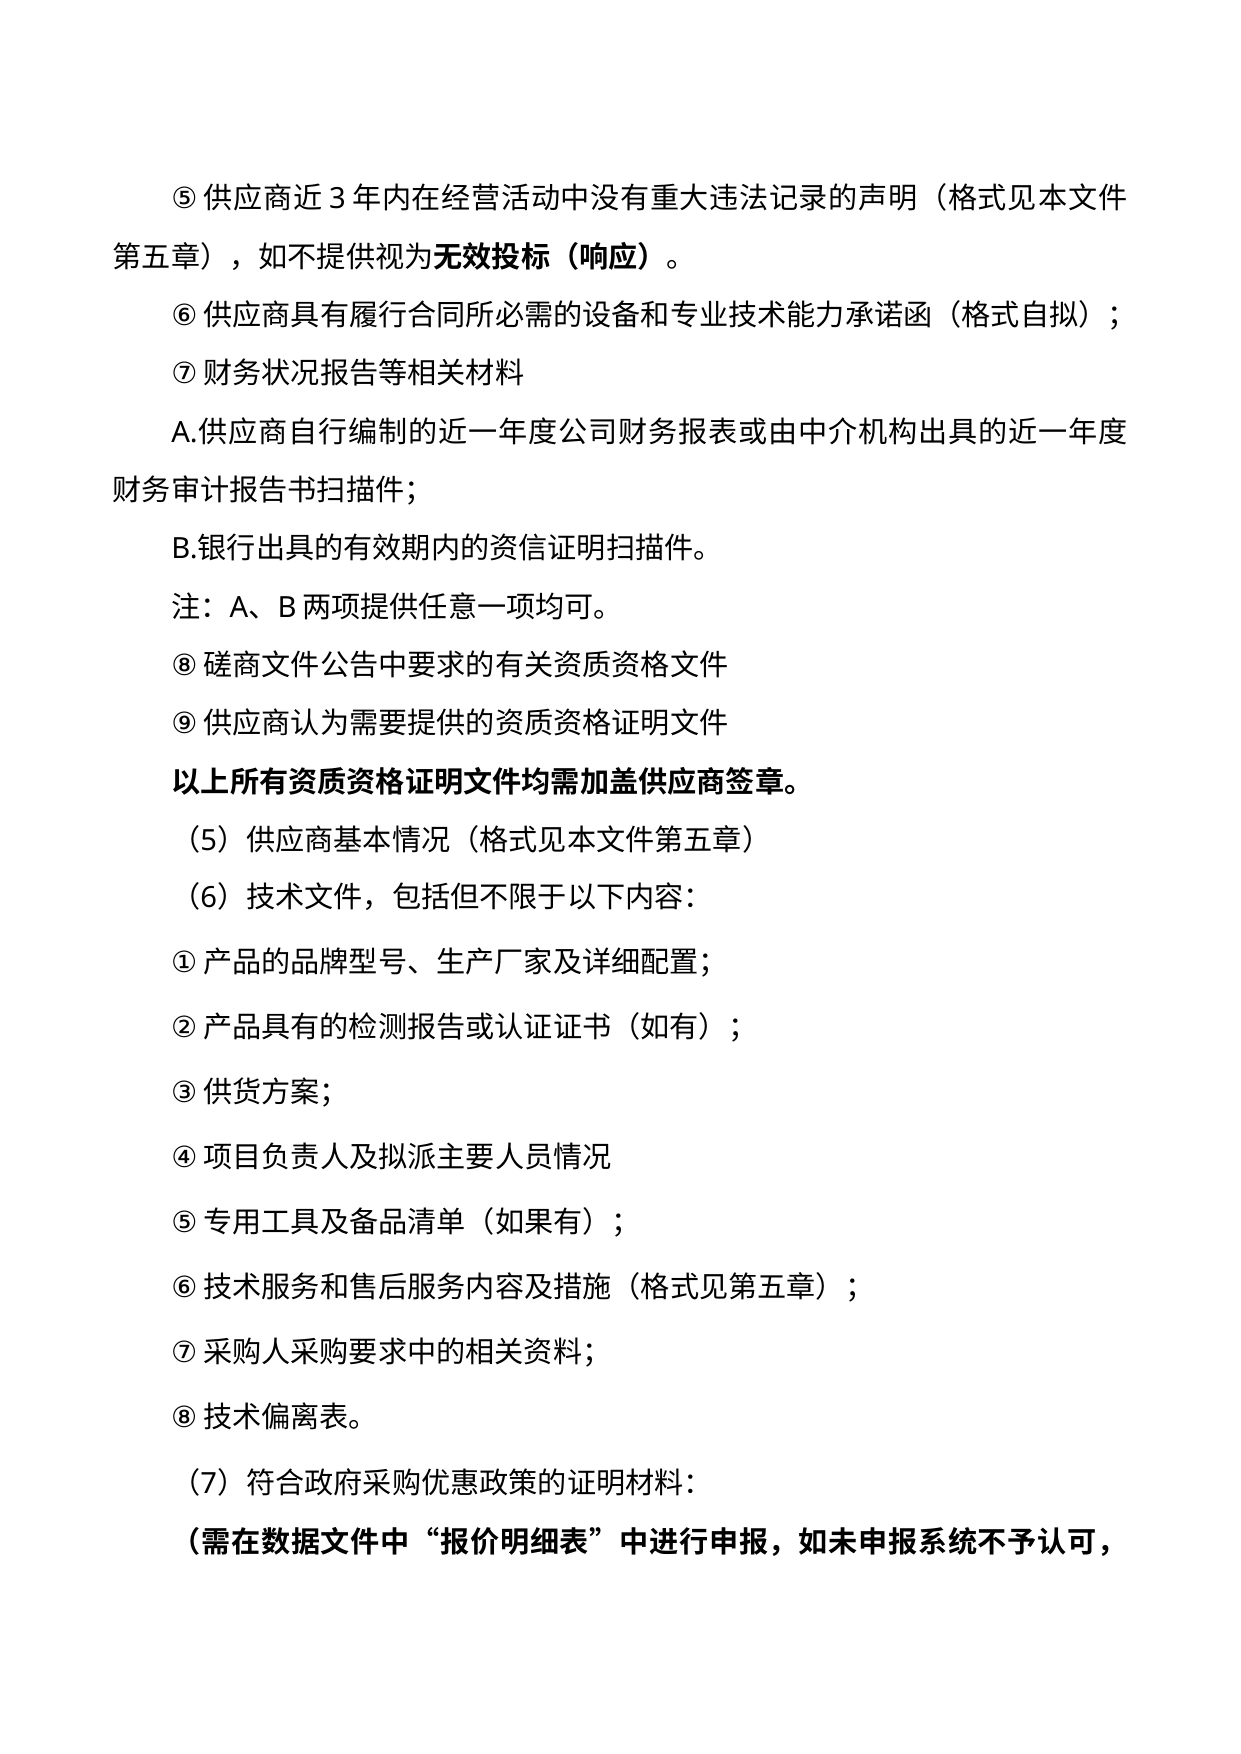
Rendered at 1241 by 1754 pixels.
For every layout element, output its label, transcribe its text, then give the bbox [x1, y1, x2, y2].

text ③供货方案； [112, 1057, 1128, 1122]
text ⑧技术偏离表。 [112, 1382, 1128, 1447]
text ⑥供应商具有履行合同所必需的设备和专业技术能力承诺函（格式自拟）； [112, 279, 1128, 337]
text ①产品的品牌型号、生产厂家及详细配置； [112, 927, 1128, 992]
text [112, 1505, 1128, 1564]
text ⑨供应商认为需要提供的资质资格证明文件 [112, 687, 1128, 745]
list 供应商基本情况（格式见本文件第五章） [112, 804, 1128, 862]
text ⑤供应商近3年内在经营活动中没有重大违法记录的声明（格式见本文件第五章），如不提供视为无效投标（响应）。 [112, 162, 1128, 279]
text ⑦采购人采购要求中的相关资料； [112, 1317, 1128, 1382]
text ⑤专用工具及备品清单（如果有）； [112, 1187, 1128, 1252]
text ⑥技术服务和售后服务内容及措施（格式见第五章）； [112, 1252, 1128, 1317]
text 注：A、B两项提供任意一项均可。 [112, 570, 1128, 629]
text A.供应商自行编制的近一年度公司财务报表或由中介机构出具的近一年度财务审计报告书扫描件； [112, 395, 1128, 512]
text ⑧磋商文件公告中要求的有关资质资格文件 [112, 629, 1128, 687]
text ⑦财务状况报告等相关材料 [112, 337, 1128, 395]
text （6）技术文件，包括但不限于以下内容： [112, 862, 1128, 927]
text ②产品具有的检测报告或认证证书（如有）； [112, 992, 1128, 1057]
text ④项目负责人及拟派主要人员情况 [112, 1122, 1128, 1187]
text （7）符合政府采购优惠政策的证明材料： [112, 1447, 1128, 1505]
text 以上所有资质资格证明文件均需加盖供应商签章。 [112, 745, 1128, 804]
text B.银行出具的有效期内的资信证明扫描件。 [112, 512, 1128, 570]
